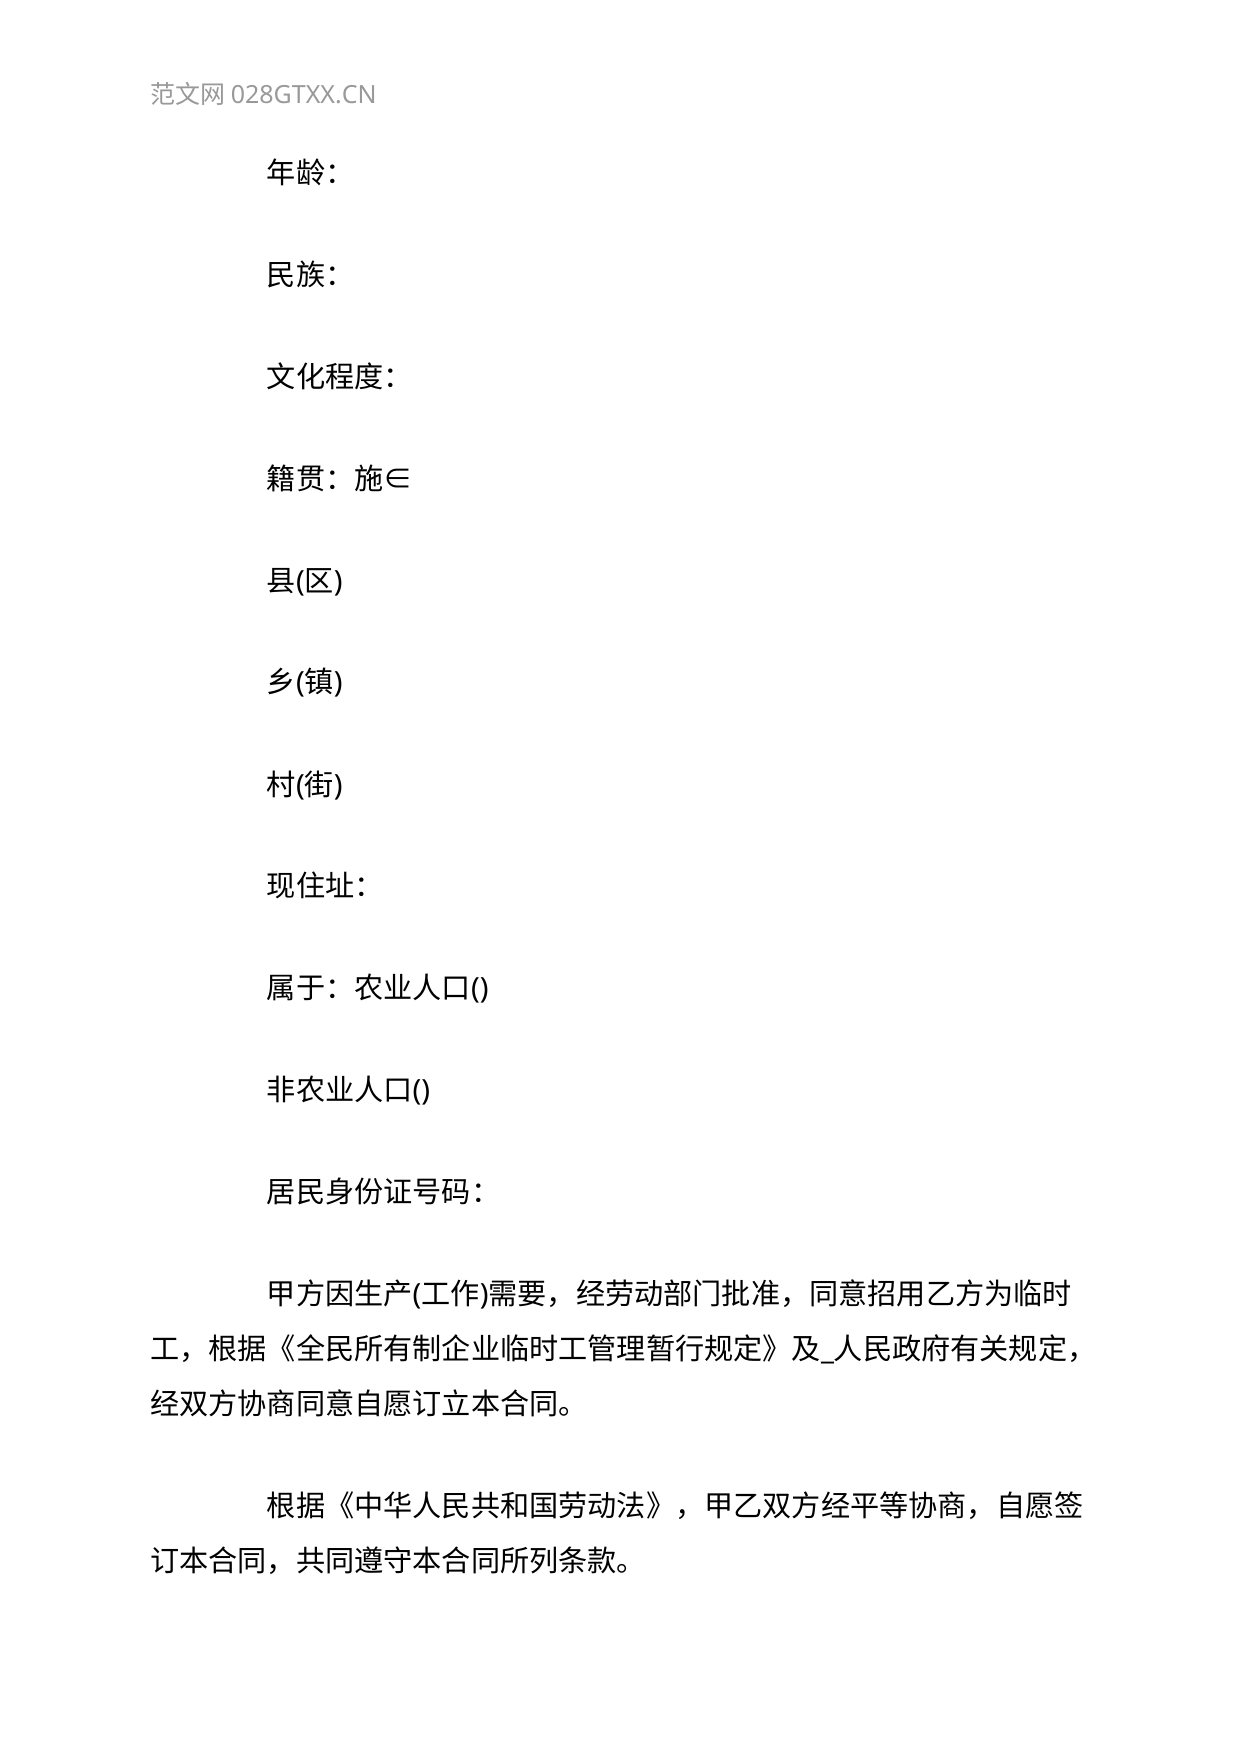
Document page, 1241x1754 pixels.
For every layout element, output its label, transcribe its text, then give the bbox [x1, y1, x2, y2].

text 年龄： [150, 150, 1090, 192]
text 籍贯：施∈ [150, 455, 1090, 498]
text 村(街) [150, 761, 1090, 803]
text 甲方因生产(工作)需要，经劳动部门批准，同意招用乙方为临时工，根据《全民所有制企业临时工管理暂行规定》及_人民政府有关规定，经双方协商同意自愿订立本合同。 [150, 1271, 1090, 1423]
text 根据《中华人民共和国劳动法》，甲乙双方经平等协商，自愿签订本合同，共同遵守本合同所列条款。 [150, 1482, 1090, 1579]
text 属于：农业人口() [150, 965, 1090, 1007]
text 非农业人口() [150, 1067, 1090, 1109]
text 乡(镇) [150, 659, 1090, 701]
text 居民身份证号码： [150, 1169, 1090, 1211]
text 文化程度： [150, 353, 1090, 396]
text 县(区) [150, 557, 1090, 599]
text 现住址： [150, 863, 1090, 905]
text 民族： [150, 252, 1090, 294]
